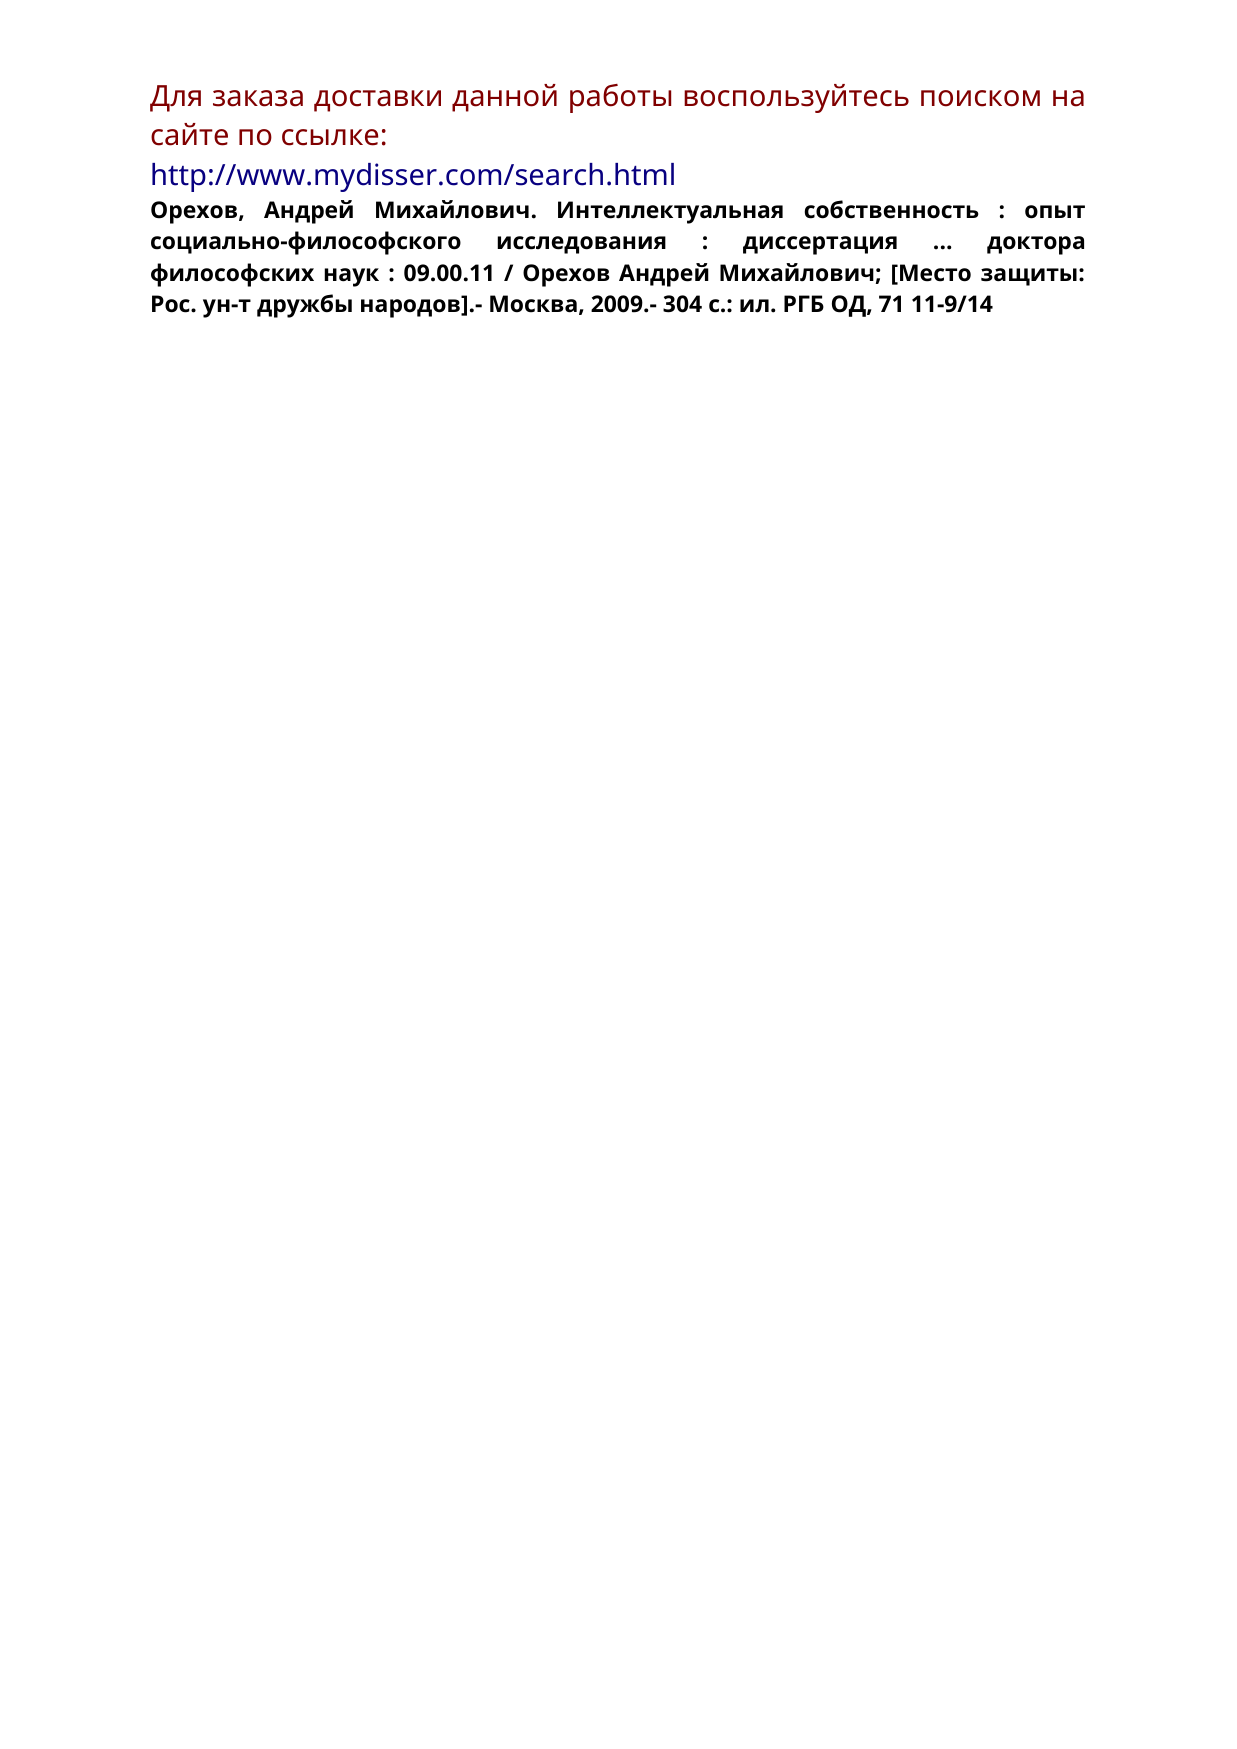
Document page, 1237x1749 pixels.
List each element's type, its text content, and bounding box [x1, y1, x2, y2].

text Орехов, Андрей Михайлович. Интеллектуальная собственность : опыт социально-философского исследования : диссертация ... доктора философских наук : 09.00.11 / Орехов Андрей Михайлович; [Место защиты: Рос. ун-т дружбы народов].- Москва, 2009.- 304 с.: ил. РГБ ОД, 71 11-9/14 [150, 194, 1086, 319]
